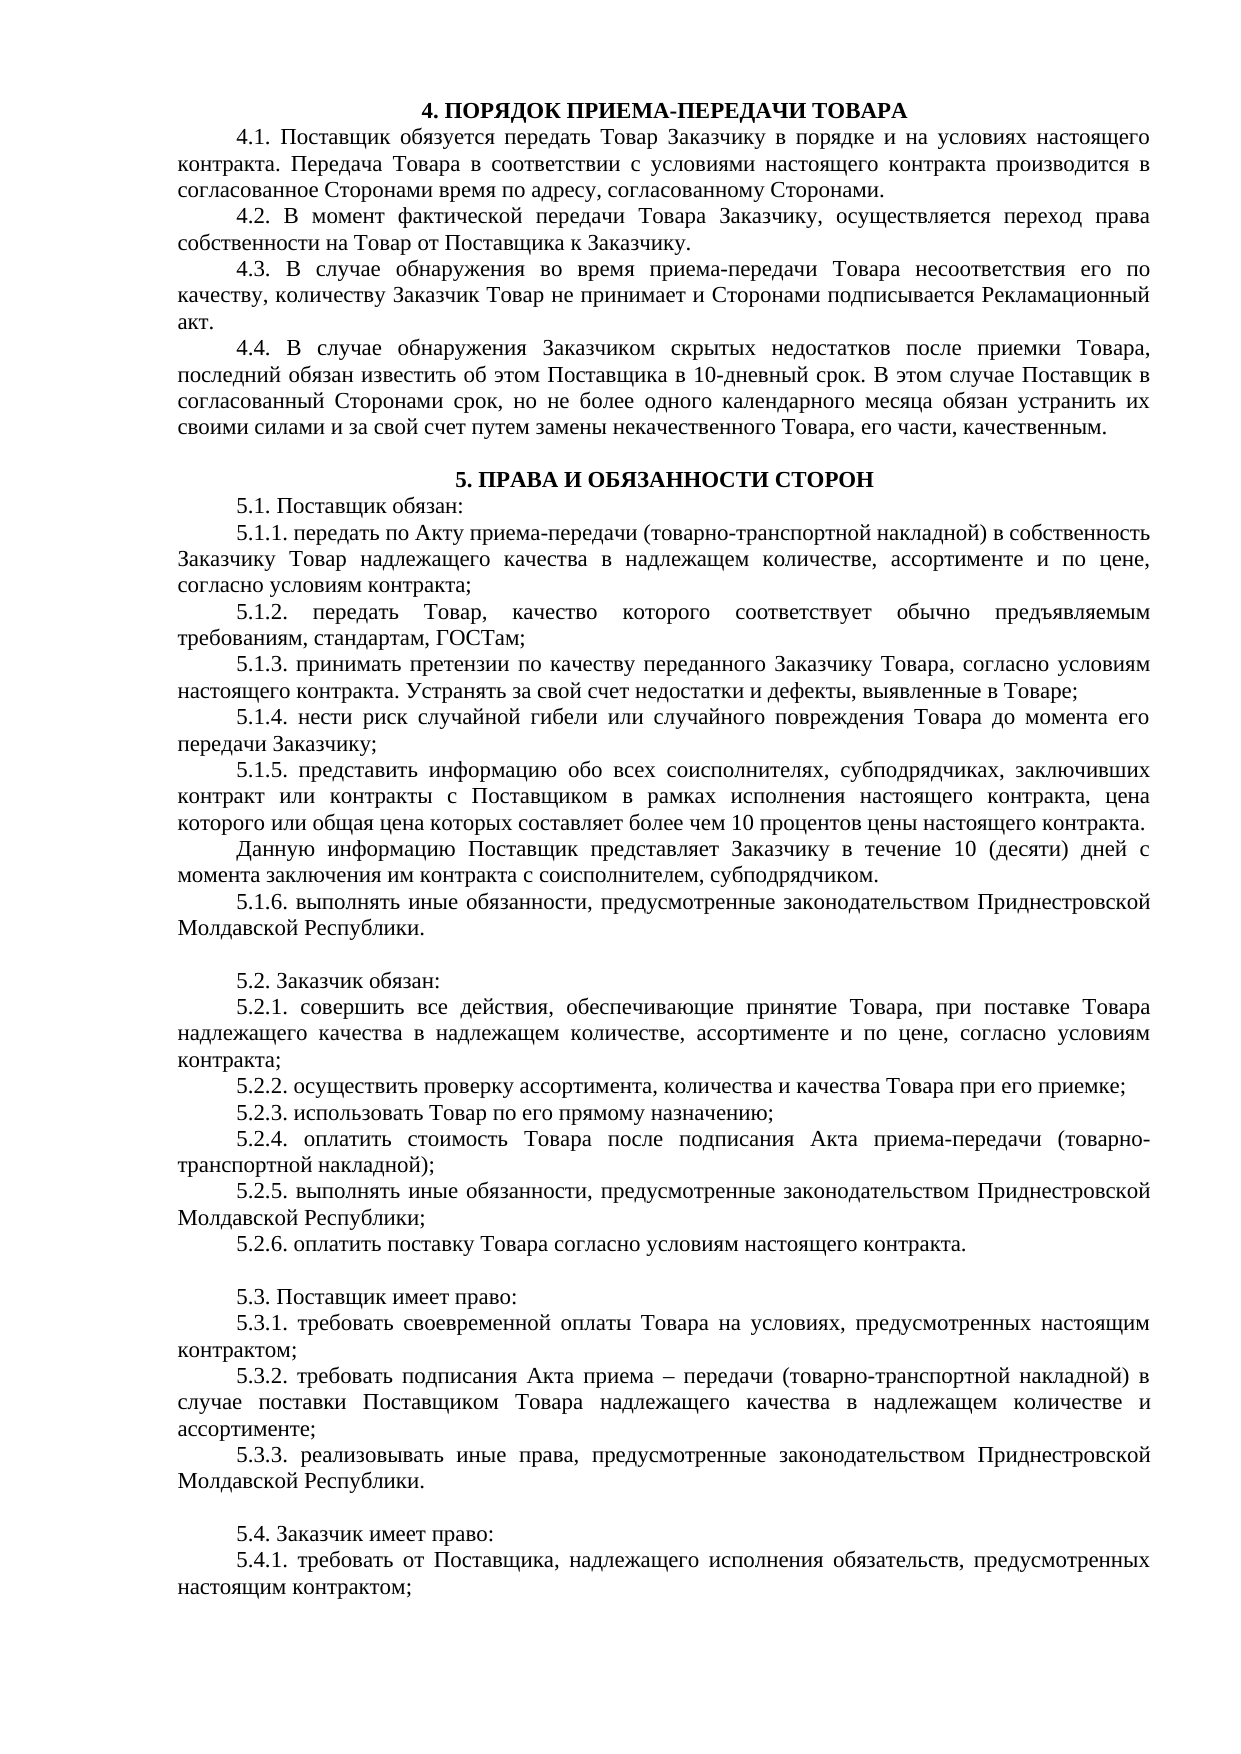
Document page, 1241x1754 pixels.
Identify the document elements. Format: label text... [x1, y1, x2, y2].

text 5.3.2. требовать подписания Акта приема – передачи (товарно-транспортной накладной) в случае поставки Поставщиком Товара надлежащего качества в надлежащем количестве и ассортименте; [177, 1362, 1152, 1441]
text 5.4.1. требовать от Поставщика, надлежащего исполнения обязательств, предусмотренных настоящим контрактом; [177, 1547, 1152, 1599]
text 4.1. Поставщик обязуется передать Товар Заказчику в порядке и на условиях настоящего контракта. Передача Товара в соответствии с условиями настоящего контракта производится в согласованное Сторонами время по адресу, согласованному Сторонами. [177, 123, 1152, 202]
text 5.2.6. оплатить поставку Товара согласно условиям настоящего контракта. [177, 1230, 1152, 1257]
text 5.1.4. нести риск случайной гибели или случайного повреждения Товара до момента его передачи Заказчику; [177, 703, 1152, 756]
text 5.1.3. принимать претензии по качеству переданного Заказчику Товара, согласно условиям настоящего контракта. Устранять за свой счет недостатки и дефекты, выявленные в Товаре; [177, 651, 1152, 703]
text 5.2.5. выполнять иные обязанности, предусмотренные законодательством Приднестровской Молдавской Республики; [177, 1178, 1152, 1230]
text 5.3.3. реализовывать иные права, предусмотренные законодательством Приднестровской Молдавской Республики. [177, 1441, 1152, 1494]
text 5.2.1. совершить все действия, обеспечивающие принятие Товара, при поставке Товара надлежащего качества в надлежащем количестве, ассортименте и по цене, согласно условиям контракта; [177, 993, 1152, 1072]
text 4.4. В случае обнаружения Заказчиком скрытых недостатков после приемки Товара, последний обязан известить об этом Поставщика в 10-дневный срок. В этом случае Поставщик в согласованный Сторонами срок, но не более одного календарного месяца обязан устранить их своими силами и за свой счет путем замены некачественного Товара, его части, качественным. [177, 334, 1152, 440]
text Данную информацию Поставщик представляет Заказчику в течение 10 (десяти) дней с момента заключения им контракта с соисполнителем, субподрядчиком. [177, 835, 1152, 888]
text 5.4. Заказчик имеет право: [177, 1520, 1152, 1547]
text 5.3.1. требовать своевременной оплаты Товара на условиях, предусмотренных настоящим контрактом; [177, 1309, 1152, 1362]
text 5.2.3. использовать Товар по его прямому назначению; [177, 1098, 1152, 1125]
text 5.2.4. оплатить стоимость Товара после подписания Акта приема-передачи (товарно-транспортной накладной); [177, 1125, 1152, 1178]
text 5.1.1. передать по Акту приема-передачи (товарно-транспортной накладной) в собственность Заказчику Товар надлежащего качества в надлежащем количестве, ассортименте и по цене, согласно условиям контракта; [177, 519, 1152, 598]
text 5.1.6. выполнять иные обязанности, предусмотренные законодательством Приднестровской Молдавской Республики. [177, 888, 1152, 940]
text 4. ПОРЯДОК ПРИЕМА-ПЕРЕДАЧИ ТОВАРА [177, 97, 1152, 123]
text 5.2.2. осуществить проверку ассортимента, количества и качества Товара при его приемке; [177, 1072, 1152, 1098]
text 5.1.2. передать Товар, качество которого соответствует обычно предъявляемым требованиям, стандартам, ГОСТам; [177, 598, 1152, 651]
text 4.3. В случае обнаружения во время приема-передачи Товара несоответствия его по качеству, количеству Заказчик Товар не принимает и Сторонами подписывается Рекламационный акт. [177, 255, 1152, 334]
text 5.3. Поставщик имеет право: [177, 1283, 1152, 1309]
text 5.1. Поставщик обязан: [177, 492, 1152, 519]
text 5.2. Заказчик обязан: [177, 967, 1152, 993]
text 4.2. В момент фактической передачи Товара Заказчику, осуществляется переход права собственности на Товар от Поставщика к Заказчику. [177, 202, 1152, 255]
text 5. ПРАВА И ОБЯЗАННОСТИ СТОРОН [177, 466, 1152, 492]
text 5.1.5. представить информацию обо всех соисполнителях, субподрядчиках, заключивших контракт или контракты с Поставщиком в рамках исполнения настоящего контракта, цена которого или общая цена которых составляет более чем 10 процентов цены настоящего контракта. [177, 756, 1152, 835]
